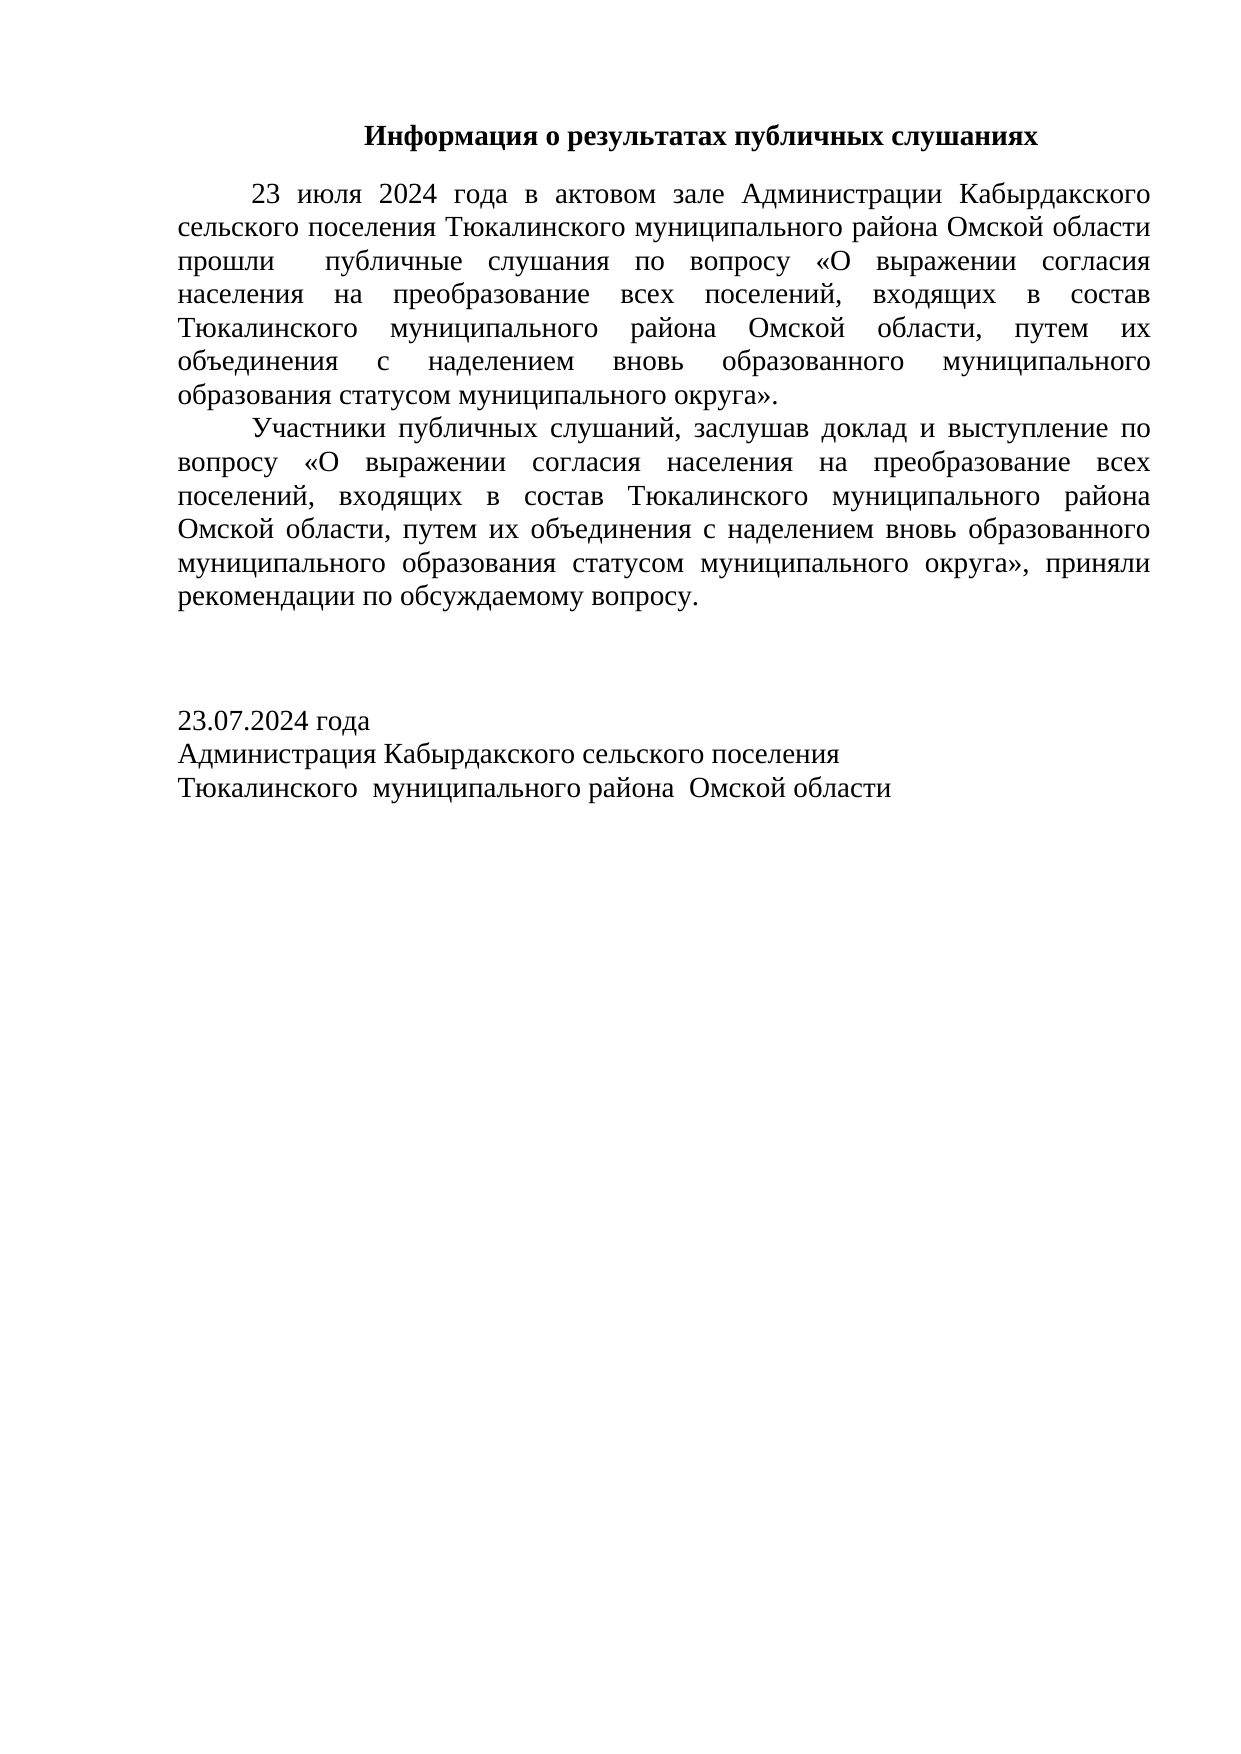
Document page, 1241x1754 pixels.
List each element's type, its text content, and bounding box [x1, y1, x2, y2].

text Администрация Кабырдакского сельского поселения [177, 736, 1152, 770]
text Информация о результатах публичных слушаниях [177, 118, 1152, 152]
text Тюкалинского муниципального района Омской области [177, 770, 1152, 803]
text 23.07.2024 года [177, 703, 1152, 736]
text 23 июля 2024 года в актовом зале Администрации Кабырдакского сельского поселения Тюкалинского муниципального района Омской области прошли публичные слушания по вопросу «О выражении согласия населения на преобразование всех поселений, входящих в состав Тюкалинского муниципального района Омской области, путем их объединения с наделением вновь образованного муниципального образования статусом муниципального округа». [177, 176, 1152, 411]
text Участники публичных слушаний, заслушав доклад и выступление по вопросу «О выражении согласия населения на преобразование всех поселений, входящих в состав Тюкалинского муниципального района Омской области, путем их объединения с наделением вновь образованного муниципального образования статусом муниципального округа», приняли рекомендации по обсуждаемому вопросу. [177, 411, 1152, 612]
